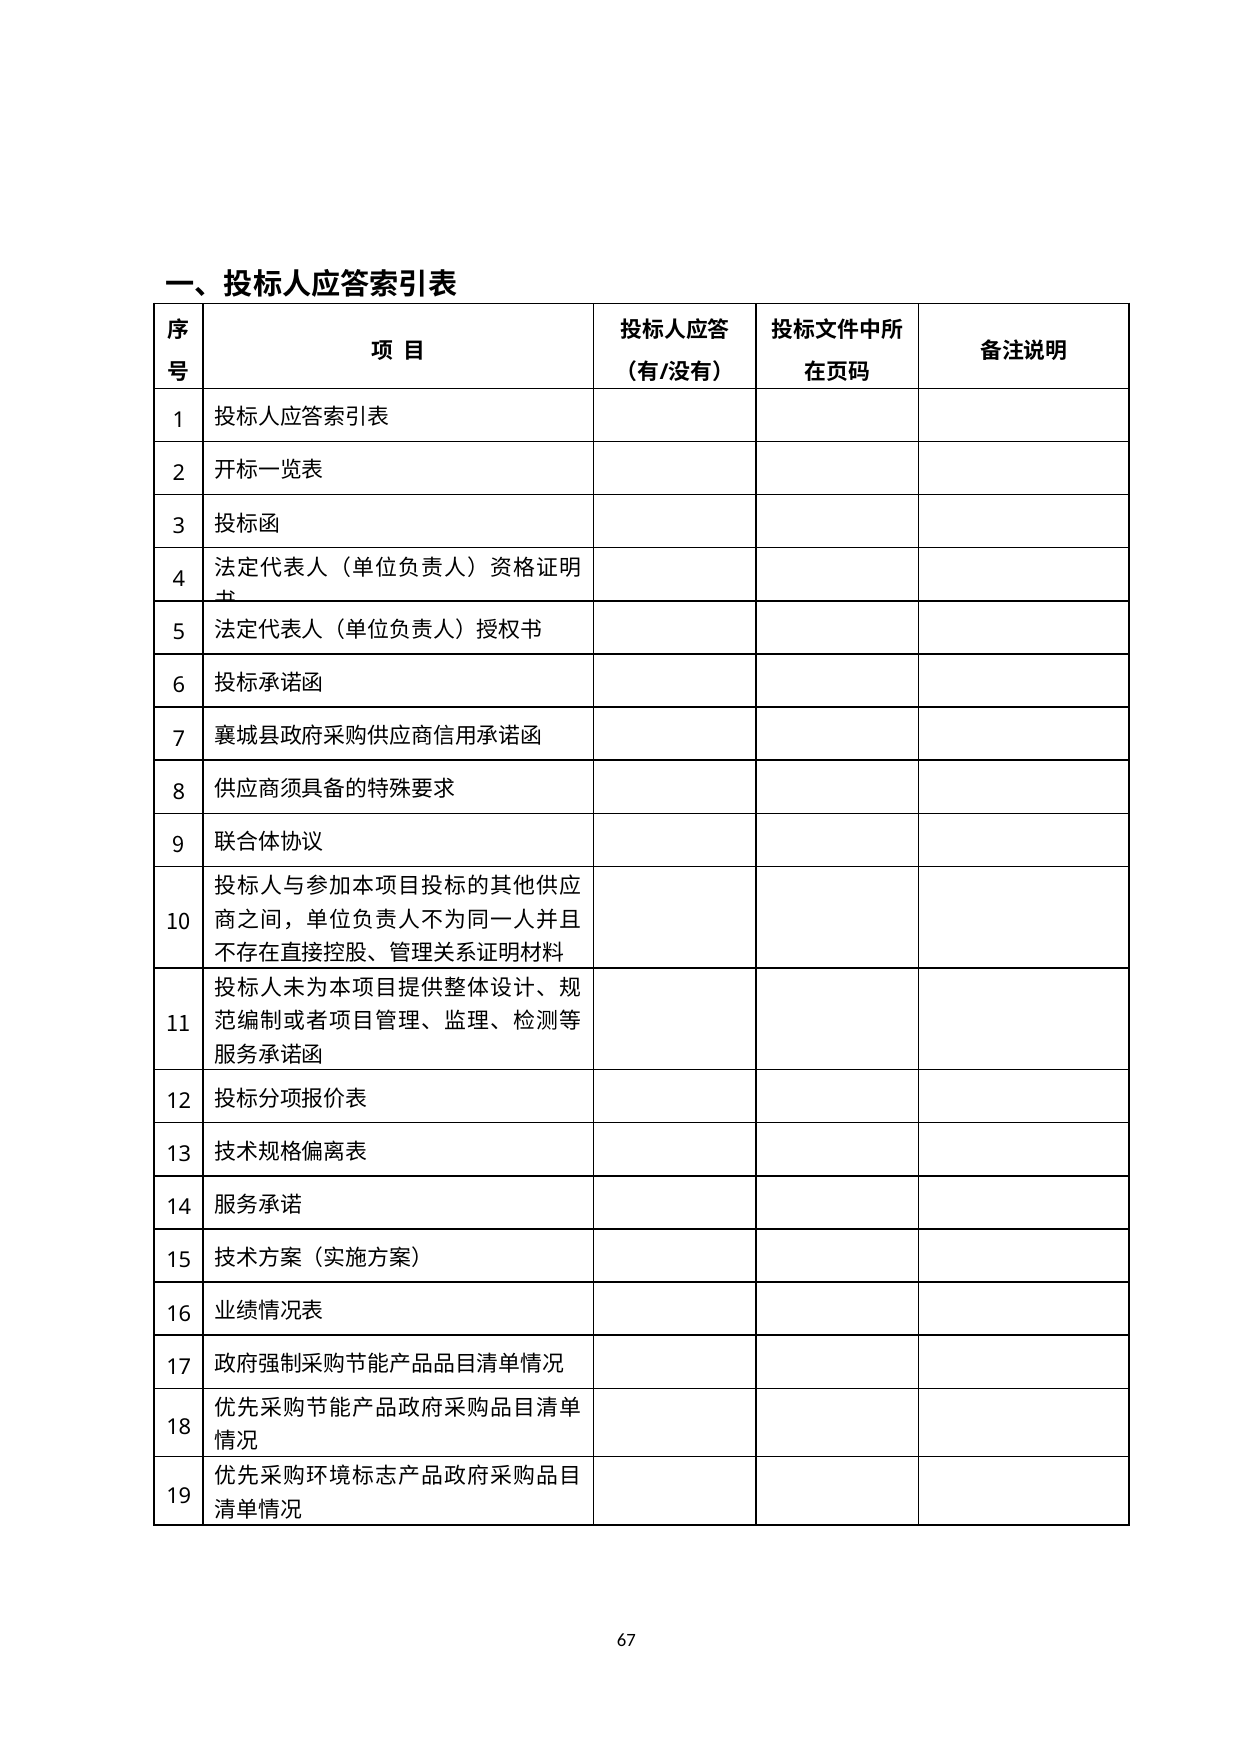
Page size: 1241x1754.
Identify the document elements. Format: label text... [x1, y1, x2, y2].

table_cell [757, 495, 918, 547]
table_cell 12 [155, 1070, 202, 1122]
table_cell [594, 708, 755, 759]
table_cell [757, 761, 918, 812]
table_cell [757, 1123, 918, 1175]
table_cell [594, 1177, 755, 1228]
table_cell 投标函 [204, 495, 593, 547]
table_cell [757, 814, 918, 866]
table_cell 服务承诺 [204, 1177, 593, 1228]
table_cell 供应商须具备的特殊要求 [204, 761, 593, 812]
table_cell [594, 495, 755, 547]
table_cell [594, 761, 755, 812]
table_cell 14 [155, 1177, 202, 1228]
table_cell [594, 1457, 755, 1524]
table_cell [757, 548, 918, 600]
table_cell 襄城县政府采购供应商信用承诺函 [204, 708, 593, 759]
table_cell [594, 969, 755, 1069]
table_cell 投标人与参加本项目投标的其他供应商之间，单位负责人不为同一人并且不存在直接控股、管理关系证明材料 [204, 867, 593, 967]
table_cell [594, 1230, 755, 1281]
table_cell 7 [155, 708, 202, 759]
table_cell 法定代表人（单位负责人）授权书 [204, 602, 593, 653]
table_cell [757, 708, 918, 759]
table_cell [594, 814, 755, 866]
table_cell [594, 602, 755, 653]
table_cell 17 [155, 1336, 202, 1387]
table_cell [919, 708, 1128, 759]
table_cell 技术方案（实施方案） [204, 1230, 593, 1281]
table_cell [757, 602, 918, 653]
table_cell 10 [155, 867, 202, 967]
list 一、投标人应答索引表 [165, 261, 1087, 302]
table_cell [757, 1070, 918, 1122]
table_cell 2 [155, 442, 202, 494]
table_cell 优先采购节能产品政府采购品目清单情况 [204, 1389, 593, 1456]
table_cell [757, 1457, 918, 1524]
table_cell [919, 548, 1128, 600]
table_cell [919, 867, 1128, 967]
table_header 投标文件中所在页码 [757, 304, 918, 387]
table_cell [594, 1070, 755, 1122]
table_header 备注说明 [919, 304, 1128, 387]
table_cell 8 [155, 761, 202, 812]
table_cell [757, 1389, 918, 1456]
table_cell 开标一览表 [204, 442, 593, 494]
table_cell [594, 1123, 755, 1175]
table_cell [594, 1283, 755, 1334]
table_cell [594, 1336, 755, 1387]
table_header 序号 [155, 304, 202, 387]
table_cell [757, 1336, 918, 1387]
table_cell [919, 1230, 1128, 1281]
table_cell 投标人未为本项目提供整体设计、规范编制或者项目管理、监理、检测等服务承诺函 [204, 969, 593, 1069]
table_cell 18 [155, 1389, 202, 1456]
table_cell 法定代表人（单位负责人）资格证明书 [204, 548, 593, 600]
table_cell 投标承诺函 [204, 655, 593, 706]
table_header 投标人应答 （有/没有） [594, 304, 755, 387]
table_cell 3 [155, 495, 202, 547]
table_cell 技术规格偏离表 [204, 1123, 593, 1175]
table_cell [757, 1230, 918, 1281]
table_cell 19 [155, 1457, 202, 1524]
table_cell [919, 1283, 1128, 1334]
table_cell 16 [155, 1283, 202, 1334]
table_cell [919, 1457, 1128, 1524]
table_cell [919, 969, 1128, 1069]
table_cell 联合体协议 [204, 814, 593, 866]
table_cell [919, 495, 1128, 547]
table_cell 6 [155, 655, 202, 706]
table_cell [919, 602, 1128, 653]
table_cell [919, 1070, 1128, 1122]
table_cell 4 [155, 548, 202, 600]
table_cell [919, 1123, 1128, 1175]
table_cell [594, 442, 755, 494]
table_cell [757, 969, 918, 1069]
table_cell 1 [155, 389, 202, 441]
table_cell [757, 389, 918, 441]
table_cell 15 [155, 1230, 202, 1281]
table_cell [757, 867, 918, 967]
table_cell [594, 389, 755, 441]
table_cell [919, 1336, 1128, 1387]
table_cell 政府强制采购节能产品品目清单情况 [204, 1336, 593, 1387]
table_cell 投标分项报价表 [204, 1070, 593, 1122]
table_cell [594, 548, 755, 600]
table_cell [919, 389, 1128, 441]
table_cell 13 [155, 1123, 202, 1175]
table_cell [919, 1177, 1128, 1228]
table_cell [757, 1177, 918, 1228]
table_cell [757, 442, 918, 494]
table_cell 业绩情况表 [204, 1283, 593, 1334]
table_cell [919, 655, 1128, 706]
table_cell [594, 1389, 755, 1456]
table_cell [594, 867, 755, 967]
table_cell 投标人应答索引表 [204, 389, 593, 441]
table_cell 11 [155, 969, 202, 1069]
table_cell 9 [155, 814, 202, 866]
table_cell [594, 655, 755, 706]
table_cell [757, 1283, 918, 1334]
table_header 项 目 [204, 304, 593, 387]
table_cell [919, 442, 1128, 494]
table_cell [919, 761, 1128, 812]
table_cell 5 [155, 602, 202, 653]
table_cell [919, 1389, 1128, 1456]
table_cell [757, 655, 918, 706]
table_cell [919, 814, 1128, 866]
table_cell 优先采购环境标志产品政府采购品目清单情况 [204, 1457, 593, 1524]
